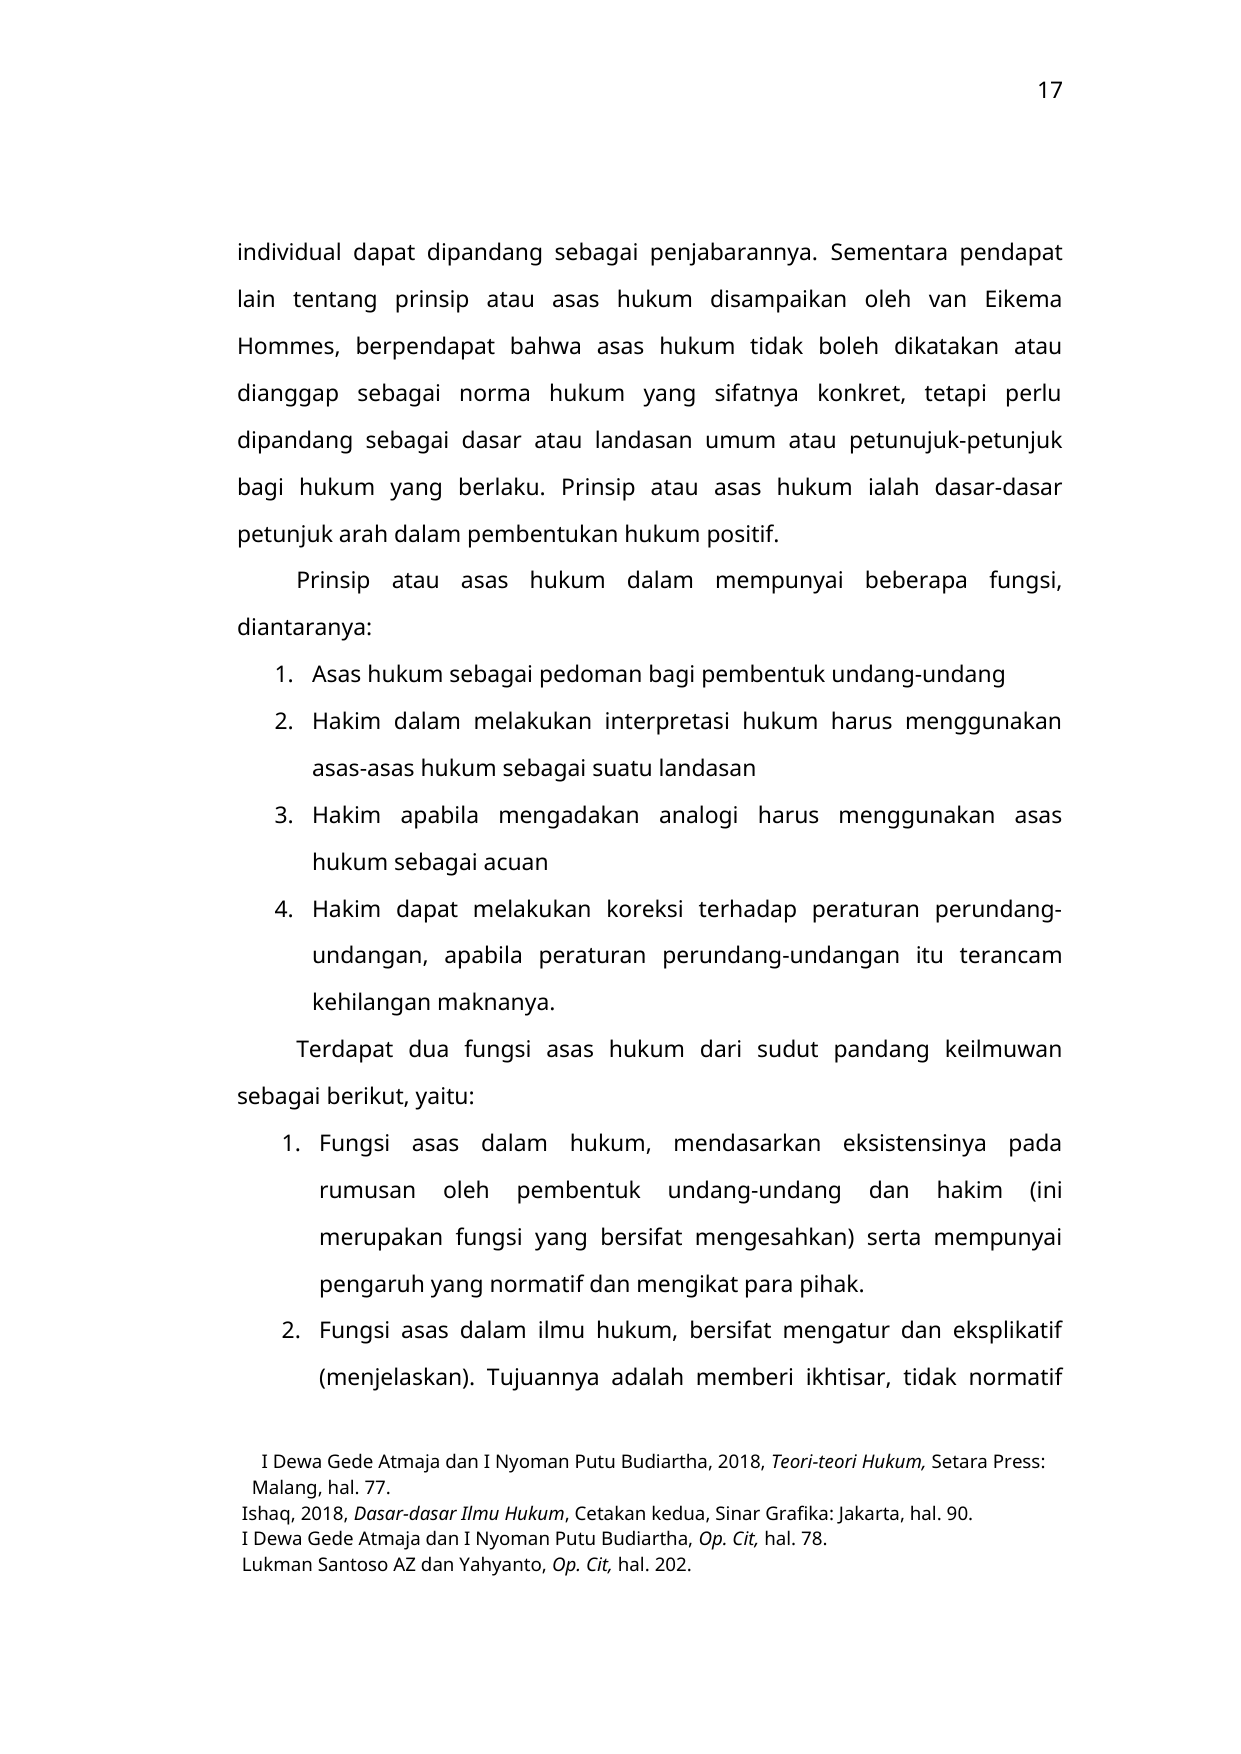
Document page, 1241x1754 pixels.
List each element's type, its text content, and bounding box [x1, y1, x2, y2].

text Secara umum prinsip atau asas hukum ialah prinsip-prinsip dasar yang menjadi rasiologis pembentukan hukum. Prinsip atau asas hukum berdasarkan pendapat Paul Scholten ialah pikiran dasar yang terdapat didalam dan dibelakang sistem hukum, masing-masing dirumuskan dalam aturan-aturan perundang-undangan dan putusan-putusan pengadilan yang berkenaan dengannya ketentuan-ketentuan dan Keputusan-keputusan individual dapat dipandang sebagai penjabarannya. Sementara pendapat lain tentang prinsip atau asas hukum disampaikan oleh van Eikema Hommes, berpendapat bahwa asas hukum tidak boleh dikatakan atau dianggap sebagai norma hukum yang sifatnya konkret, tetapi perlu dipandang sebagai dasar atau landasan umum atau petunujuk-petunjuk bagi hukum yang berlaku. Prinsip atau asas hukum ialah dasar-dasar petunjuk arah dalam pembentukan hukum positif. [237, 236, 1063, 549]
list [281, 1314, 1063, 1392]
list Hakim apabila mengadakan analogi harus menggunakan asas hukum sebagai acuan [274, 799, 1063, 877]
text Terdapat dua fungsi asas hukum dari sudut pandang keilmuwan sebagai berikut, yaitu: [237, 1033, 1063, 1111]
list Fungsi asas dalam hukum, mendasarkan eksistensinya pada rumusan oleh pembentuk undang-undang dan hakim (ini merupakan fungsi yang bersifat mengesahkan) serta mempunyai pengaruh yang normatif dan mengikat para pihak. [281, 1127, 1063, 1299]
list Hakim dalam melakukan interpretasi hukum harus menggunakan asas-asas hukum sebagai suatu landasan [274, 705, 1063, 783]
text Prinsip atau asas hukum dalam mempunyai beberapa fungsi, diantaranya: [237, 564, 1063, 642]
list Hakim dapat melakukan koreksi terhadap peraturan perundang-undangan, apabila peraturan perundang-undangan itu terancam kehilangan maknanya. [274, 892, 1063, 1017]
list Asas hukum sebagai pedoman bagi pembentuk undang-undang [274, 658, 1063, 689]
